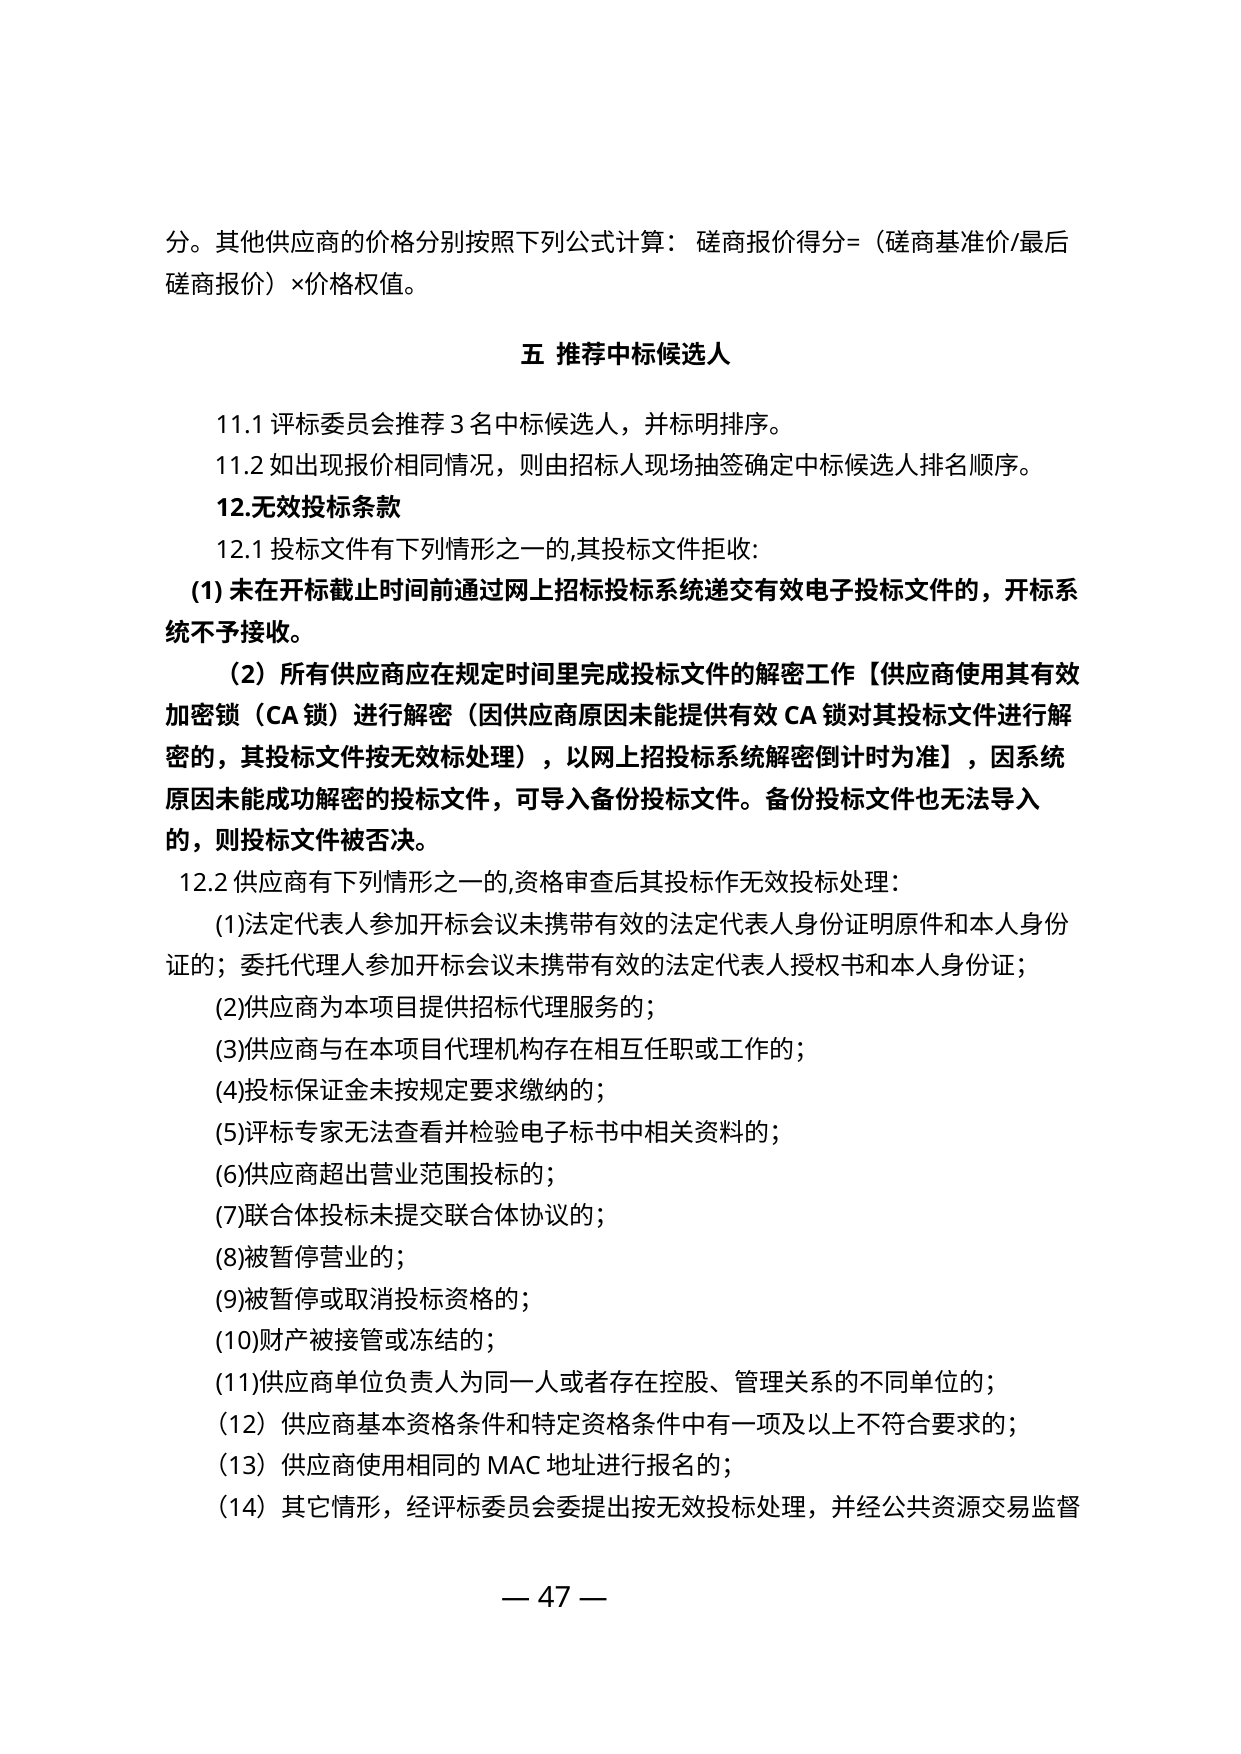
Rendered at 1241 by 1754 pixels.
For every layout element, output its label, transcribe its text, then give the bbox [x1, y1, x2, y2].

text (5)评标专家无法查看并检验电子标书中相关资料的； [165, 1108, 1087, 1150]
text 五 推荐中标候选人 [165, 330, 1087, 372]
text (1) 未在开标截止时间前通过网上招标投标系统递交有效电子投标文件的，开标系统不予接收。 [165, 566, 1087, 650]
text 12.1投标文件有下列情形之一的,其投标文件拒收: [165, 525, 1087, 566]
text (3)供应商与在本项目代理机构存在相互任职或工作的； [165, 1025, 1087, 1066]
text (9)被暂停或取消投标资格的； [165, 1275, 1087, 1316]
text （2）所有供应商应在规定时间里完成投标文件的解密工作【供应商使用其有效加密锁（CA锁）进行解密（因供应商原因未能提供有效CA锁对其投标文件进行解密的，其投标文件按无效标处理），以网上招投标系统解密倒计时为准】，因系统原因未能成功解密的投标文件，可导入备份投标文件。备份投标文件也无法导入的，则投标文件被否决。 [165, 650, 1087, 858]
text (7)联合体投标未提交联合体协议的； [165, 1191, 1087, 1233]
text (1)法定代表人参加开标会议未携带有效的法定代表人身份证明原件和本人身份证的；委托代理人参加开标会议未携带有效的法定代表人授权书和本人身份证； [165, 900, 1087, 983]
text (8)被暂停营业的； [165, 1233, 1087, 1275]
text (10)财产被接管或冻结的； [165, 1316, 1087, 1358]
text (11)供应商单位负责人为同一人或者存在控股、管理关系的不同单位的； [165, 1358, 1087, 1400]
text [165, 1483, 1087, 1525]
text (4)投标保证金未按规定要求缴纳的； [165, 1066, 1087, 1108]
text 11.1评标委员会推荐3名中标候选人，并标明排序。 [165, 400, 1087, 441]
text （13）供应商使用相同的MAC地址进行报名的； [165, 1441, 1087, 1483]
text （12）供应商基本资格条件和特定资格条件中有一项及以上不符合要求的； [165, 1400, 1087, 1441]
text (2)供应商为本项目提供招标代理服务的； [165, 983, 1087, 1025]
text 12.无效投标条款 [165, 483, 1087, 525]
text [165, 218, 1087, 302]
text (6)供应商超出营业范围投标的； [165, 1150, 1087, 1191]
text 12.2供应商有下列情形之一的,资格审查后其投标作无效投标处理： [165, 858, 1087, 900]
text 11.2如出现报价相同情况，则由招标人现场抽签确定中标候选人排名顺序。 [165, 441, 1087, 483]
